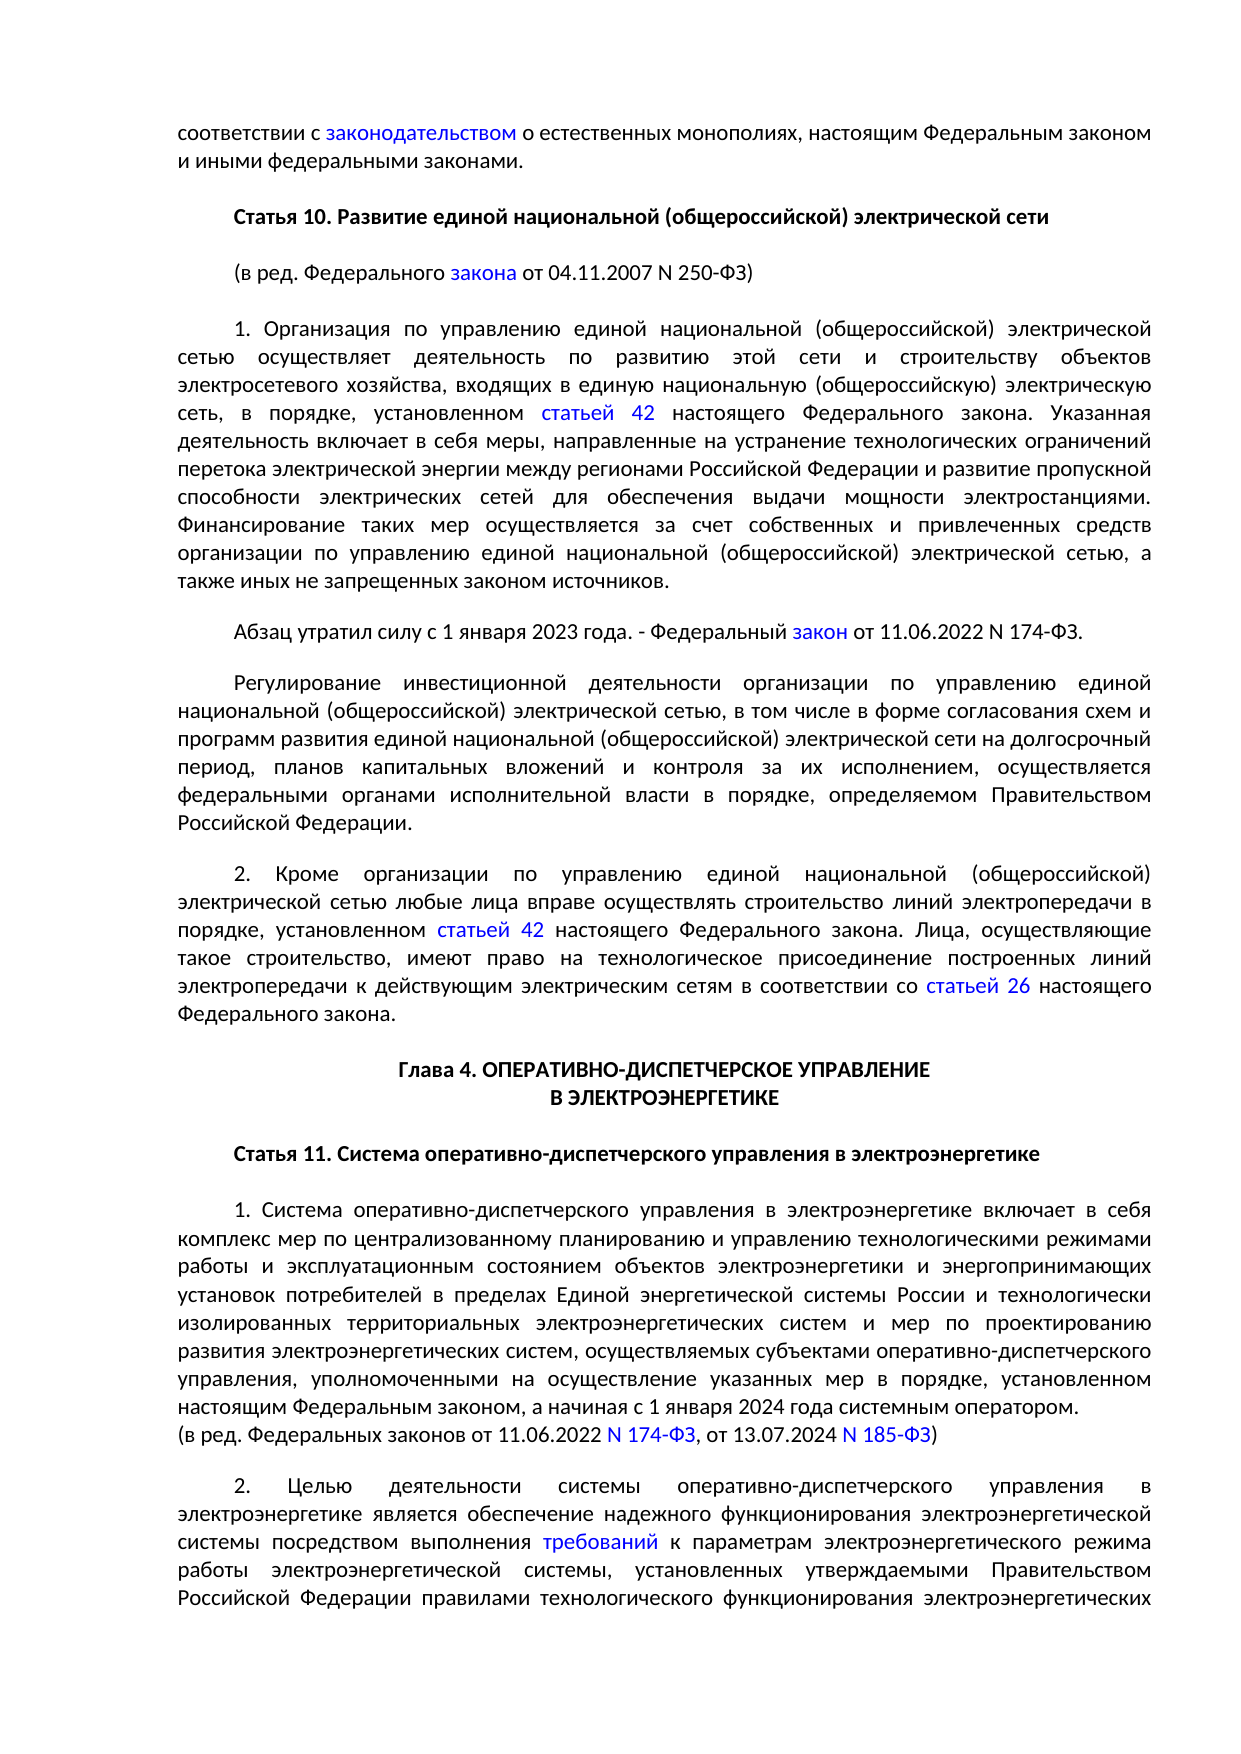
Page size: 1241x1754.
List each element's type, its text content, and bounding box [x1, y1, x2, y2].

text (в ред. Федерального закона от 04.11.2007 N 250-ФЗ) [177, 258, 1152, 286]
title Глава 4. ОПЕРАТИВНО-ДИСПЕТЧЕРСКОЕ УПРАВЛЕНИЕ [177, 1056, 1152, 1083]
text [177, 118, 1152, 174]
text Регулирование инвестиционной деятельности организации по управлению единой национальной (общероссийской) электрической сетью, в том числе в форме согласования схем и программ развития единой национальной (общероссийской) электрической сети на долгосрочный период, планов капитальных вложений и контроля за их исполнением, осуществляется федеральными органами исполнительной власти в порядке, определяемом Правительством Российской Федерации. [177, 668, 1152, 836]
text (в ред. Федеральных законов от 11.06.2022 N 174-ФЗ, от 13.07.2024 N 185-ФЗ) [177, 1420, 1152, 1448]
text Абзац утратил силу с 1 января 2023 года. - Федеральный закон от 11.06.2022 N 174-ФЗ. [177, 617, 1152, 645]
text 1. Организация по управлению единой национальной (общероссийской) электрической сетью осуществляет деятельность по развитию этой сети и строительству объектов электросетевого хозяйства, входящих в единую национальную (общероссийскую) электрическую сеть, в порядке, установленном статьей 42 настоящего Федерального закона. Указанная деятельность включает в себя меры, направленные на устранение технологических ограничений перетока электрической энергии между регионами Российской Федерации и развитие пропускной способности электрических сетей для обеспечения выдачи мощности электростанциями. Финансирование таких мер осуществляется за счет собственных и привлеченных средств организации по управлению единой национальной (общероссийской) электрической сетью, а также иных не запрещенных законом источников. [177, 314, 1152, 594]
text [177, 1471, 1152, 1611]
text 1. Система оперативно-диспетчерского управления в электроэнергетике включает в себя комплекс мер по централизованному планированию и управлению технологическими режимами работы и эксплуатационным состоянием объектов электроэнергетики и энергопринимающих установок потребителей в пределах Единой энергетической системы России и технологически изолированных территориальных электроэнергетических систем и мер по проектированию развития электроэнергетических систем, осуществляемых субъектами оперативно-диспетчерского управления, уполномоченными на осуществление указанных мер в порядке, установленном настоящим Федеральным законом, а начиная с 1 января 2024 года системным оператором. [177, 1196, 1152, 1420]
title Статья 10. Развитие единой национальной (общероссийской) электрической сети [177, 202, 1152, 230]
title Статья 11. Система оперативно-диспетчерского управления в электроэнергетике [177, 1139, 1152, 1168]
text 2. Кроме организации по управлению единой национальной (общероссийской) электрической сетью любые лица вправе осуществлять строительство линий электропередачи в порядке, установленном статьей 42 настоящего Федерального закона. Лица, осуществляющие такое строительство, имеют право на технологическое присоединение построенных линий электропередачи к действующим электрическим сетям в соответствии со статьей 26 настоящего Федерального закона. [177, 859, 1152, 1027]
title В ЭЛЕКТРОЭНЕРГЕТИКЕ [177, 1083, 1152, 1112]
